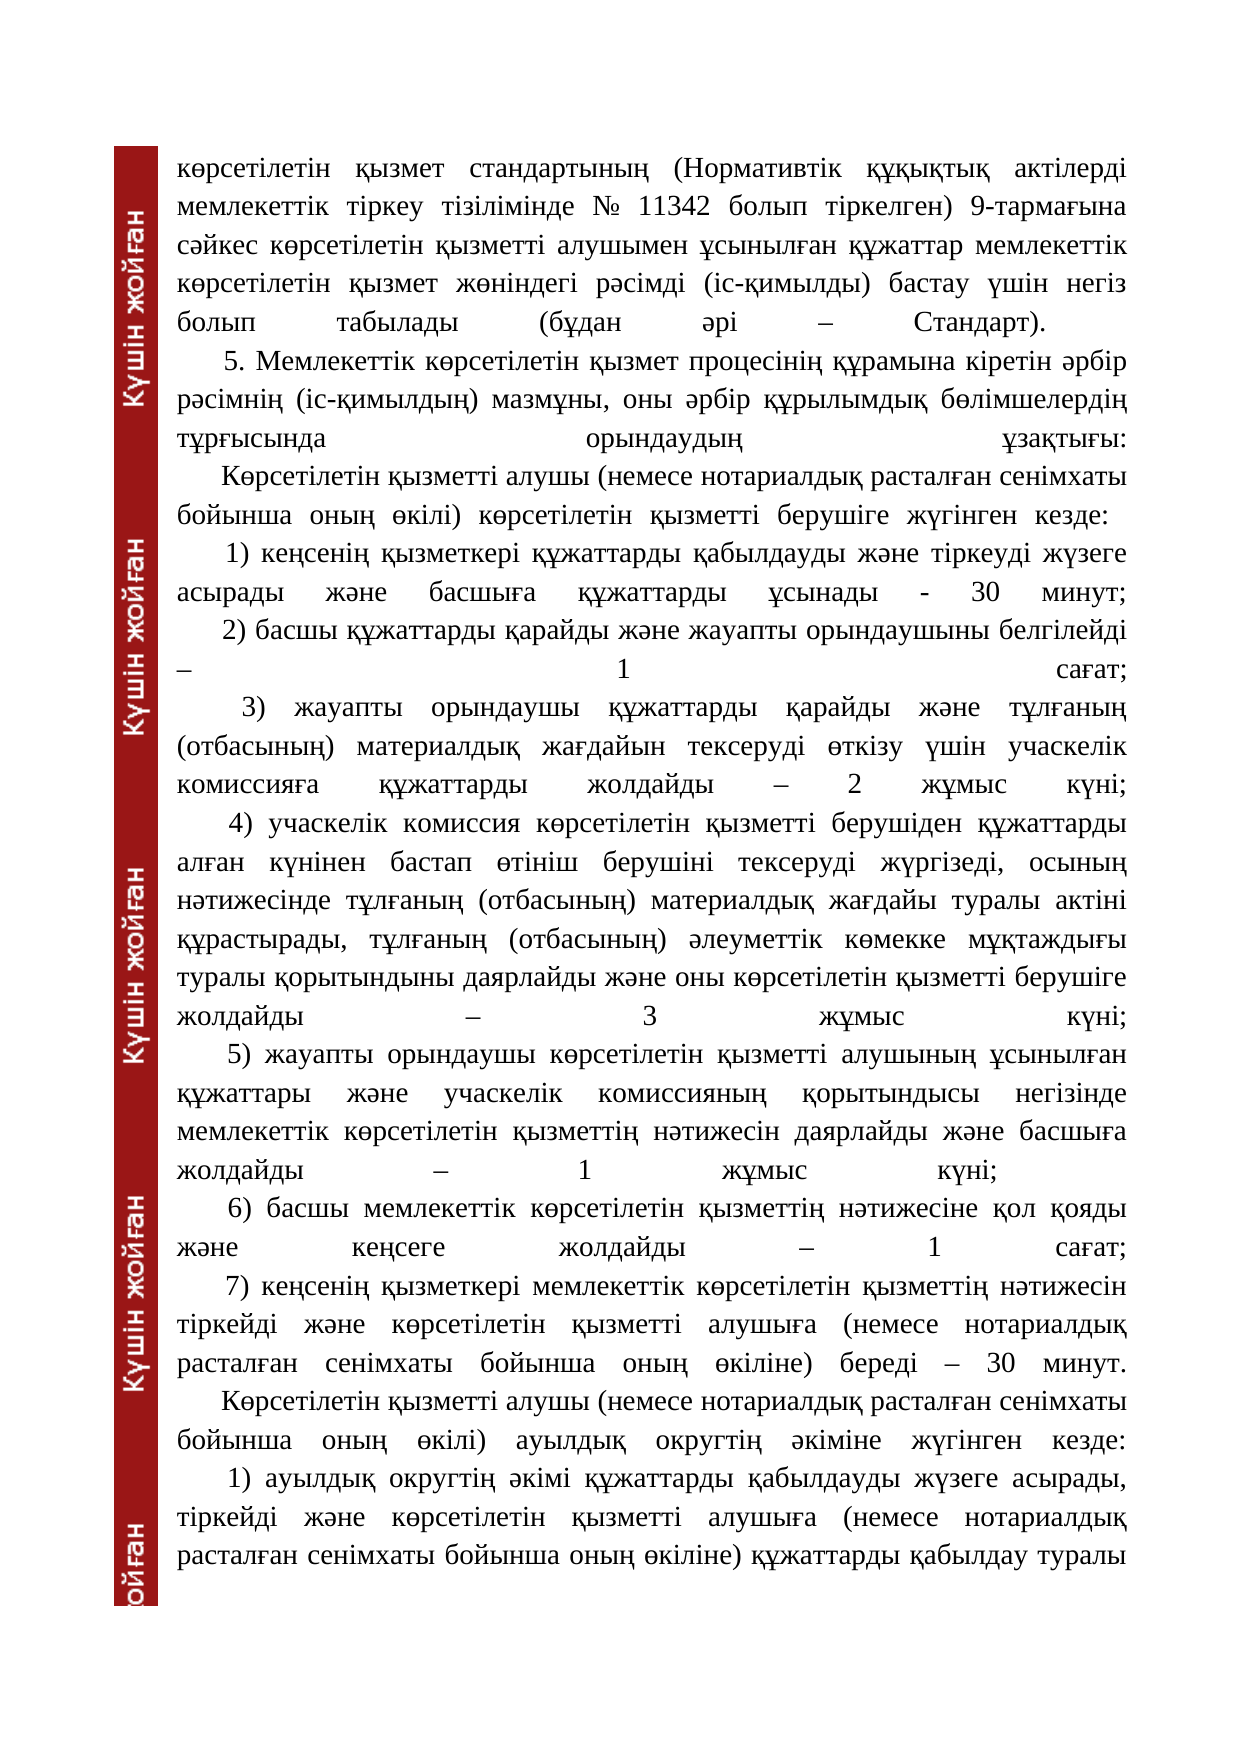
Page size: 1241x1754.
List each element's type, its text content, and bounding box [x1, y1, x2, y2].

picture [114, 1571, 158, 1606]
picture [114, 146, 158, 150]
